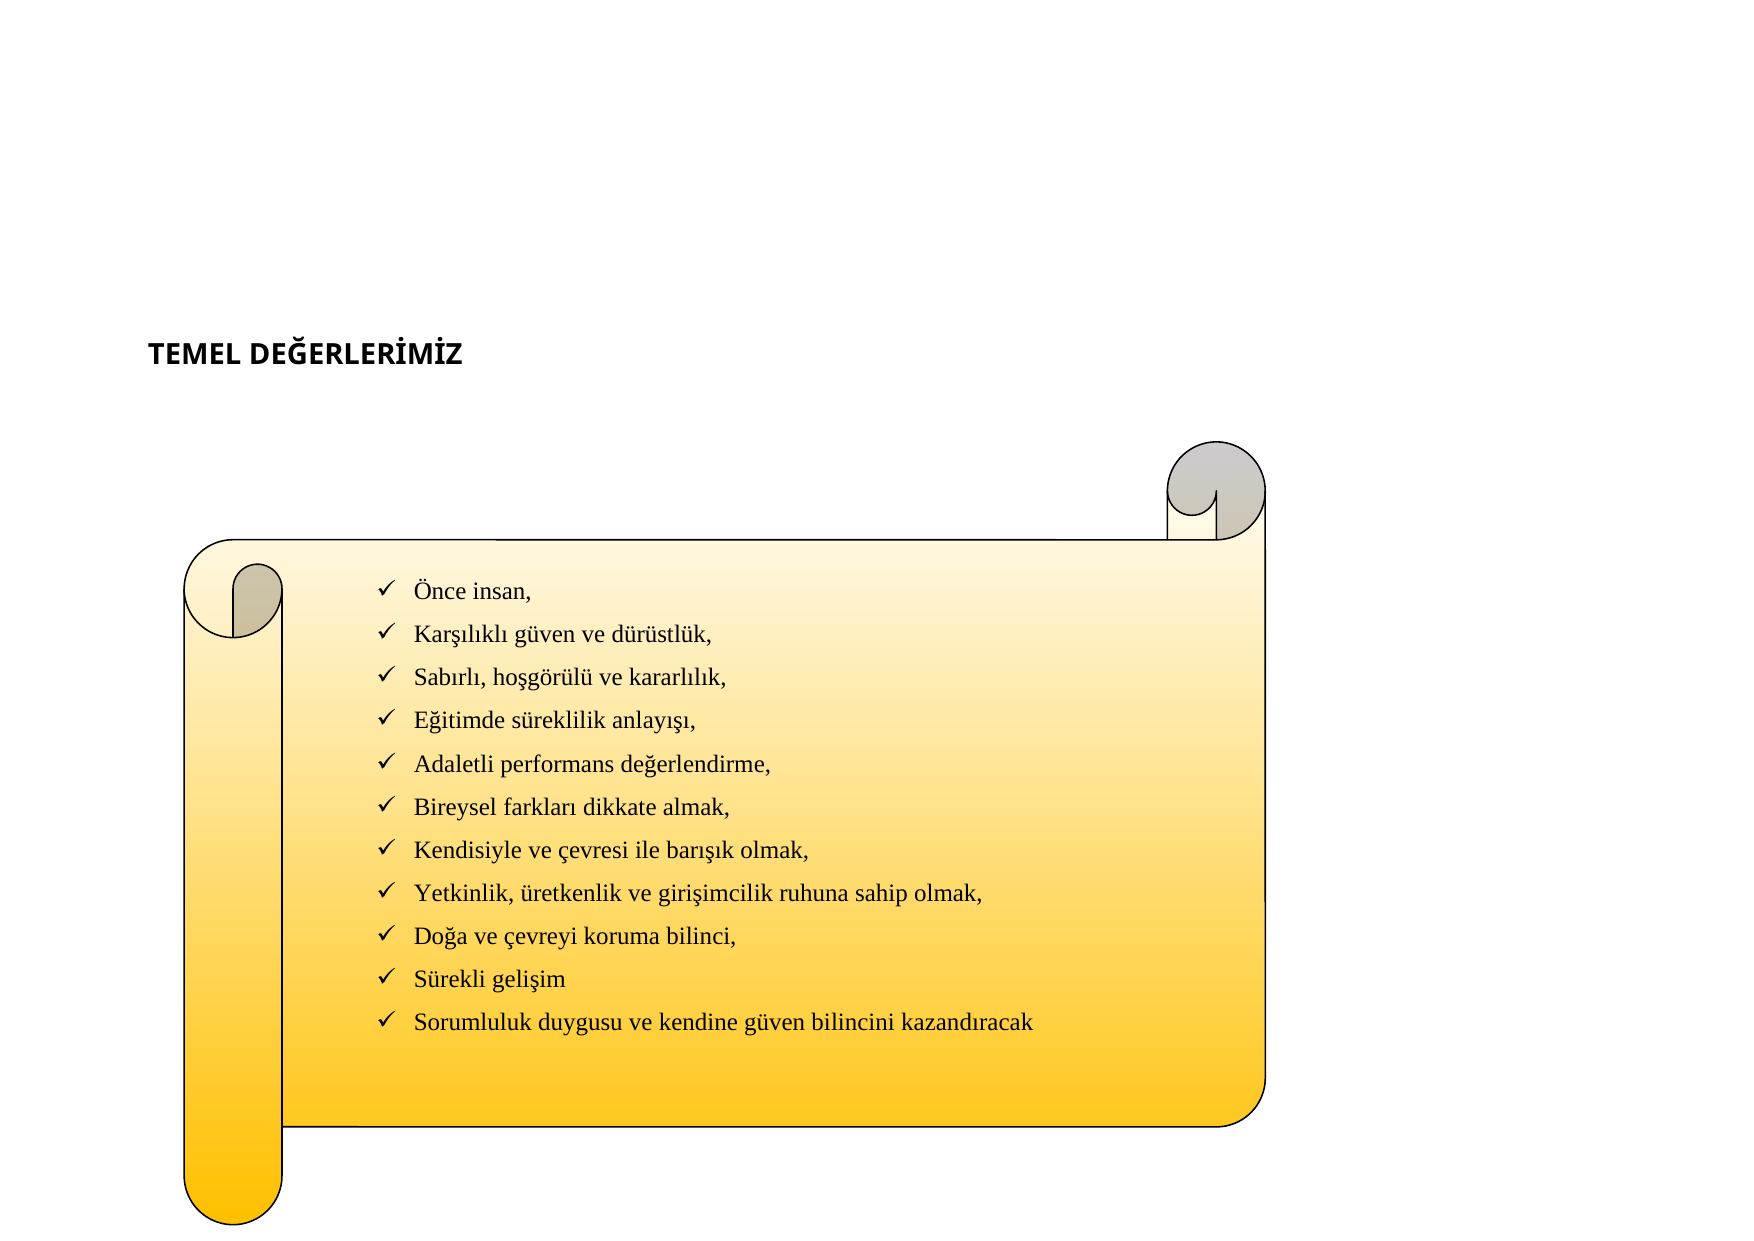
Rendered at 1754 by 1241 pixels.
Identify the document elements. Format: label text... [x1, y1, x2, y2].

subtitle TEMEL DEĞERLERİMİZ [148, 333, 1606, 373]
